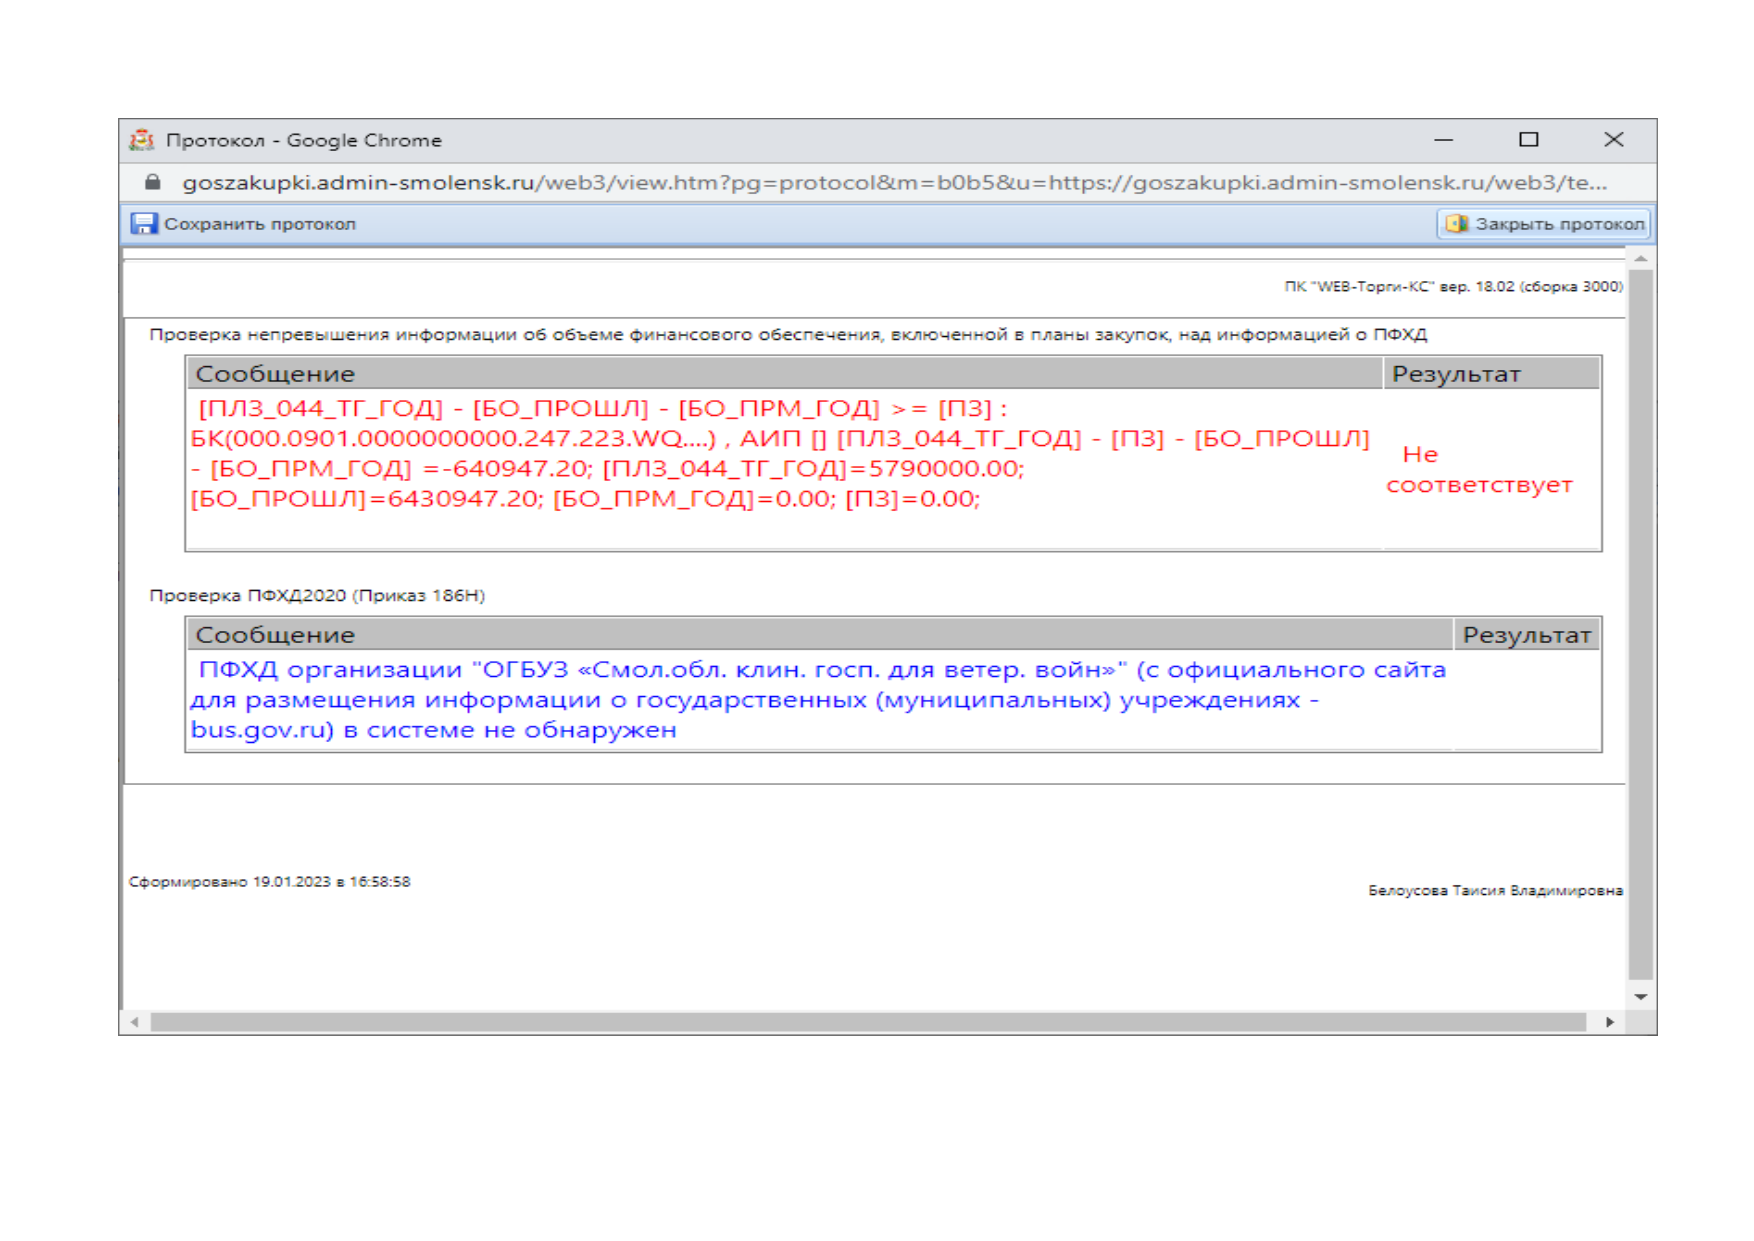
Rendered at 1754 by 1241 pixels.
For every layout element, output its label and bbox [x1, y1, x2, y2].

picture [118, 118, 1658, 1036]
